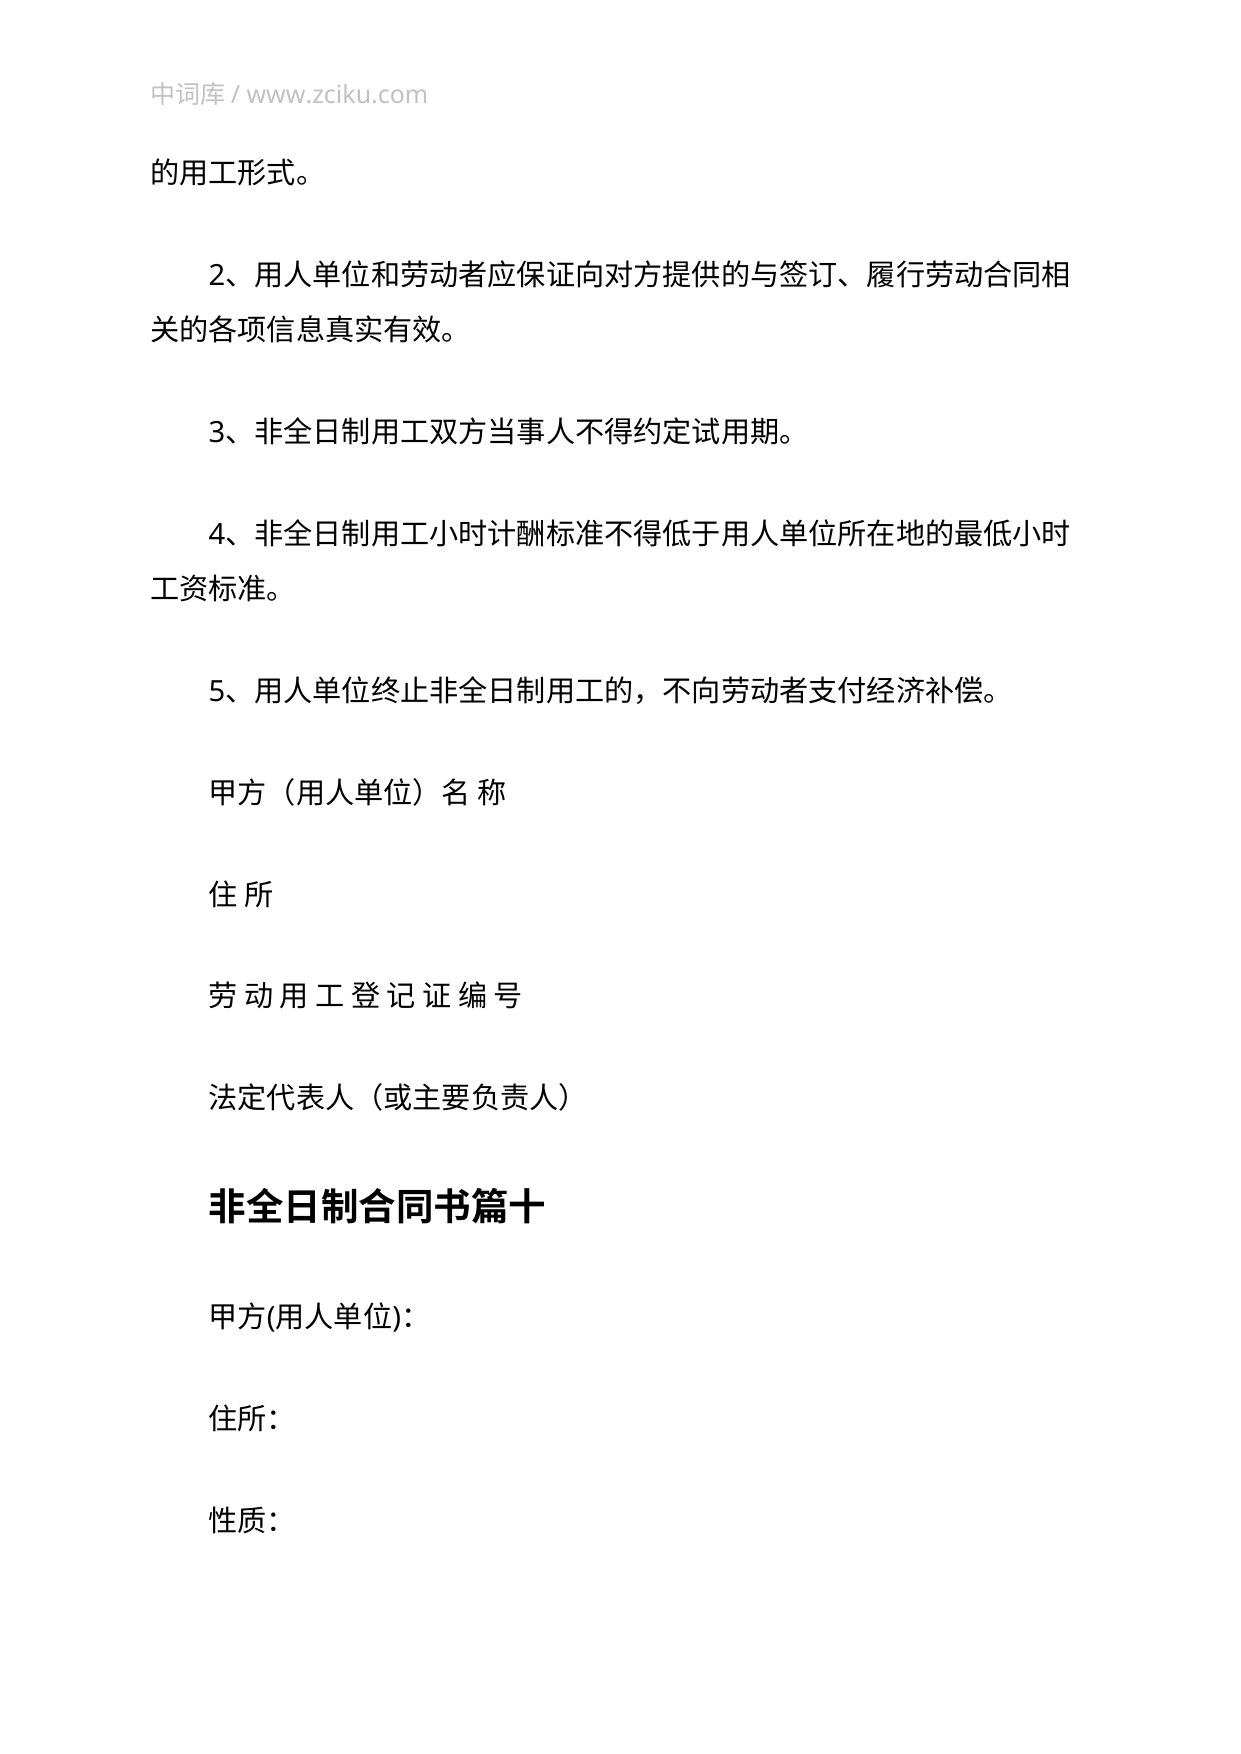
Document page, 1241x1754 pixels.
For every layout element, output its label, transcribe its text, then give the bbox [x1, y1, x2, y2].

text 住 所 [150, 871, 1090, 913]
text 3、非全日制用工双方当事人不得约定试用期。 [150, 408, 1090, 451]
text 4、非全日制用工小时计酬标准不得低于用人单位所在地的最低小时工资标准。 [150, 511, 1090, 608]
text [150, 150, 1090, 192]
text 甲方(用人单位)： [150, 1294, 1090, 1336]
text 性质： [150, 1497, 1090, 1540]
text 非全日制合同书篇十 [150, 1176, 1090, 1231]
text 住所： [150, 1396, 1090, 1438]
text 5、用人单位终止非全日制用工的，不向劳动者支付经济补偿。 [150, 667, 1090, 710]
text 劳 动 用 工 登 记 证 编 号 [150, 973, 1090, 1015]
text 2、用人单位和劳动者应保证向对方提供的与签订、履行劳动合同相关的各项信息真实有效。 [150, 252, 1090, 349]
text 法定代表人（或主要负责人） [150, 1074, 1090, 1117]
text 甲方（用人单位）名 称 [150, 769, 1090, 812]
